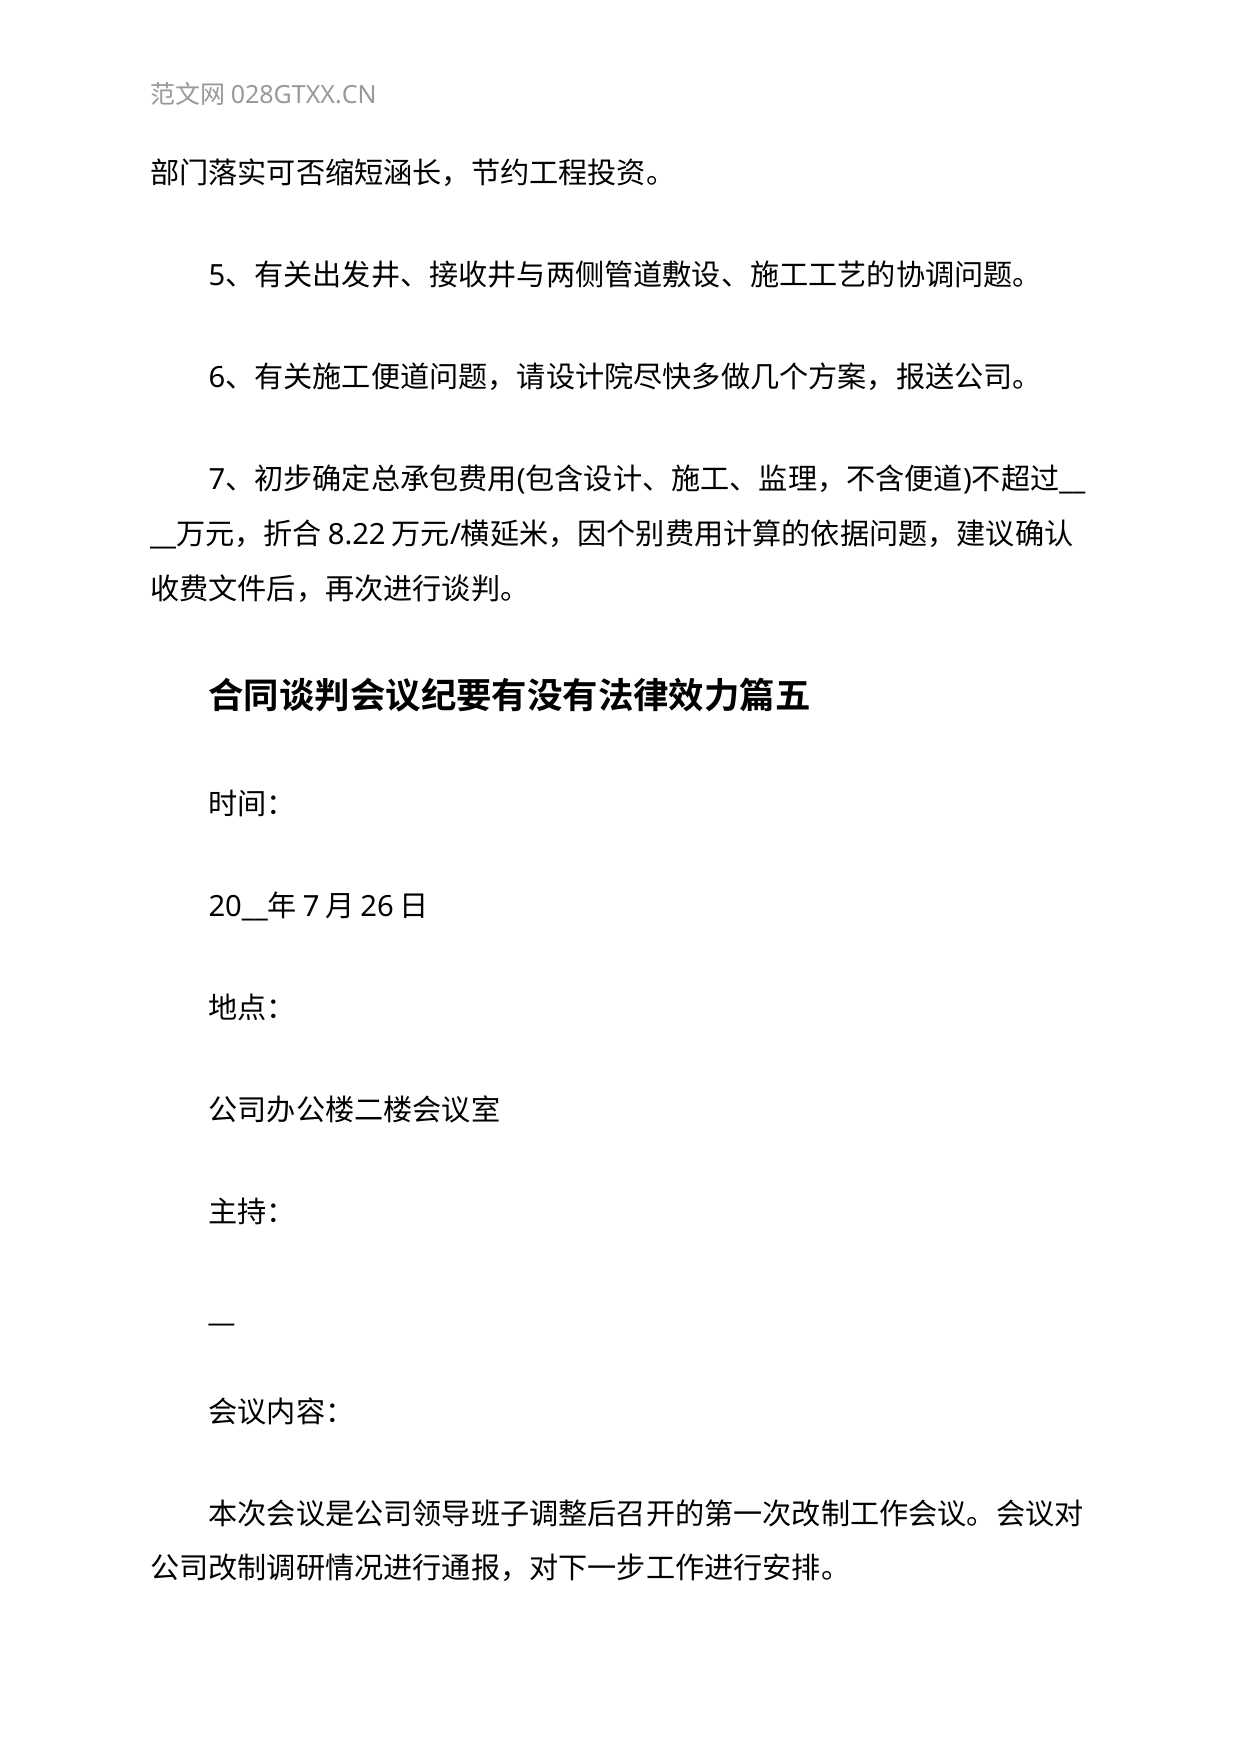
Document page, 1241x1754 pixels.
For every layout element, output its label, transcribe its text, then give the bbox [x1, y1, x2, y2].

text 本次会议是公司领导班子调整后召开的第一次改制工作会议。会议对公司改制调研情况进行通报，对下一步工作进行安排。 [150, 1490, 1090, 1587]
text 7、初步确定总承包费用(包含设计、施工、监理，不含便道)不超过____万元，折合8.22万元/横延米，因个别费用计算的依据问题，建议确认收费文件后，再次进行谈判。 [150, 456, 1090, 608]
text 主持： [150, 1188, 1090, 1231]
text 会议内容： [150, 1388, 1090, 1431]
text 地点： [150, 985, 1090, 1027]
text 合同谈判会议纪要有没有法律效力篇五 [150, 667, 1090, 719]
text 6、有关施工便道问题，请设计院尽快多做几个方案，报送公司。 [150, 354, 1090, 396]
text __ [150, 1290, 1090, 1330]
text 20__年7月26日 [150, 883, 1090, 925]
text 公司办公楼二楼会议室 [150, 1086, 1090, 1129]
text 5、有关出发井、接收井与两侧管道敷设、施工工艺的协调问题。 [150, 252, 1090, 294]
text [150, 150, 1090, 192]
text 时间： [150, 781, 1090, 823]
